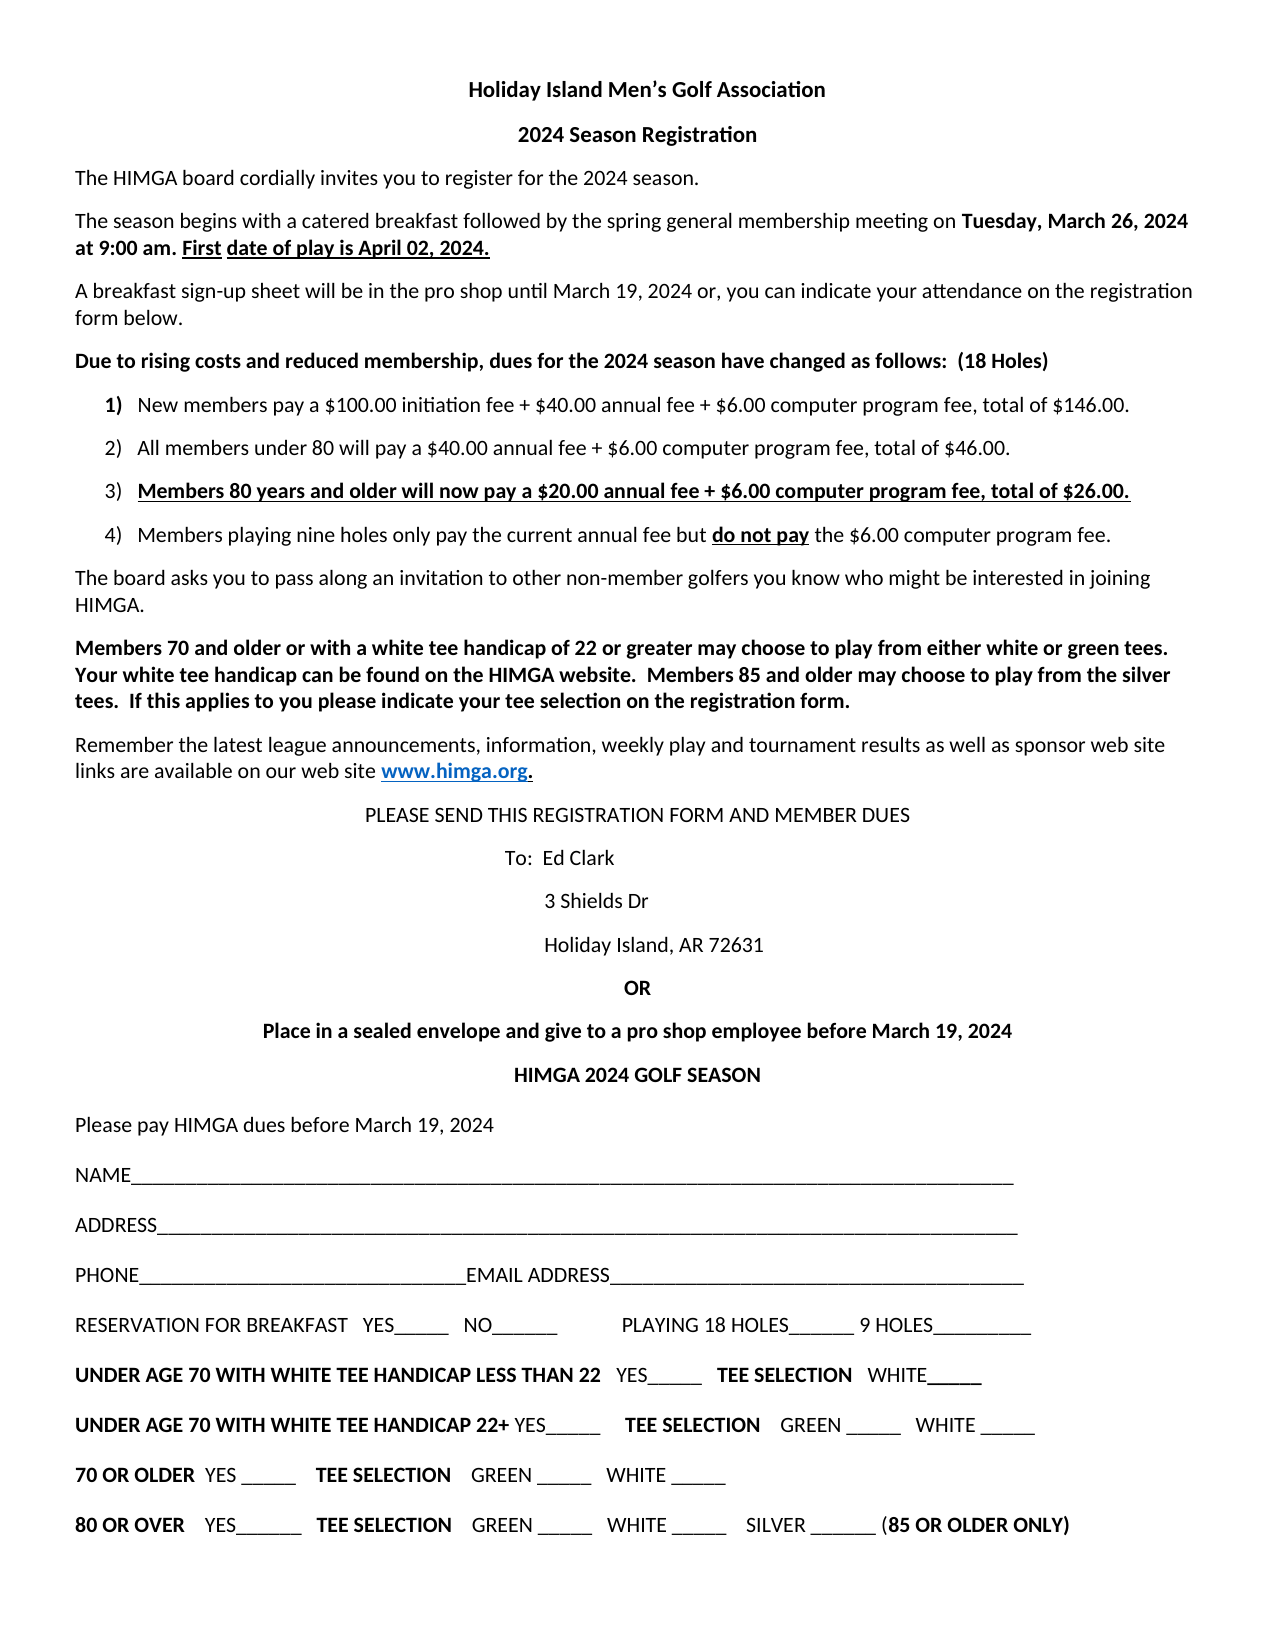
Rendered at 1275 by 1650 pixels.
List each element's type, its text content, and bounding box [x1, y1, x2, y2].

text NAME_________________________________________________________________________________ [75, 1161, 1200, 1188]
text 1) New members pay a $100.00 initiation fee + $40.00 annual fee + $6.00 computer program fee, total of $146.00. [75, 391, 1200, 418]
text Place in a sealed envelope and give to a pro shop employee before March 19, 2024 [75, 1018, 1200, 1044]
text Holiday Island, AR 72631 [75, 931, 1200, 958]
text The board asks you to pass along an invitation to other non-member golfers you know who might be interested in joining HIMGA. [75, 564, 1200, 618]
text 70 OR OLDER YES _____ TEE SELECTION GREEN _____ WHITE _____ [75, 1461, 1200, 1488]
text UNDER AGE 70 WITH WHITE TEE HANDICAP 22+ YES_____ TEE SELECTION GREEN _____ WHITE _____ [75, 1411, 1200, 1438]
text 3 Shields Dr [75, 888, 1200, 914]
text 80 OR OVER YES______ TEE SELECTION GREEN _____ WHITE _____ SILVER ______ (85 OR OLDER ONLY) [75, 1511, 1200, 1538]
text UNDER AGE 70 WITH WHITE TEE HANDICAP LESS THAN 22 YES_____ TEE SELECTION WHITE_____ [75, 1361, 1200, 1388]
text 2024 Season Registration [75, 120, 1200, 148]
text Due to rising costs and reduced membership, dues for the 2024 season have changed as follows: (18 Holes) [75, 348, 1200, 374]
text RESERVATION FOR BREAKFAST YES_____ NO______ PLAYING 18 HOLES______ 9 HOLES_________ [75, 1311, 1200, 1338]
text The HIMGA board cordially invites you to register for the 2024 season. [75, 164, 1200, 191]
text Please pay HIMGA dues before March 19, 2024 [75, 1111, 1200, 1138]
text To: Ed Clark [75, 844, 1200, 871]
text Holiday Island Men’s Golf Association [75, 75, 1200, 103]
text ADDRESS_______________________________________________________________________________ [75, 1211, 1200, 1238]
text HIMGA 2024 GOLF SEASON [75, 1061, 1200, 1088]
text 3) Members 80 years and older will now pay a $20.00 annual fee + $6.00 computer program fee, total of $26.00. [75, 478, 1200, 504]
text A breakfast sign-up sheet will be in the pro shop until March 19, 2024 or, you can indicate your attendance on the registration form below. [75, 278, 1200, 331]
text Members 70 and older or with a white tee handicap of 22 or greater may choose to play from either white or green tees. Your white tee handicap can be found on the HIMGA website. Members 85 and older may choose to play from the silver tees. If this applies to you please indicate your tee selection on the registration form. [75, 634, 1200, 714]
text PLEASE SEND THIS REGISTRATION FORM AND MEMBER DUES [75, 801, 1200, 828]
text Remember the latest league announcements, information, weekly play and tournament results as well as sponsor web site links are available on our web site www.himga.org. [75, 731, 1200, 784]
text The season begins with a catered breakfast followed by the spring general membership meeting on Tuesday, March 26, 2024 at 9:00 am. First date of play is April 02, 2024. [75, 208, 1200, 261]
text PHONE______________________________EMAIL ADDRESS______________________________________ [75, 1261, 1200, 1288]
text OR [75, 974, 1200, 1001]
text 4) Members playing nine holes only pay the current annual fee but do not pay the $6.00 computer program fee. [75, 521, 1200, 548]
text 2) All members under 80 will pay a $40.00 annual fee + $6.00 computer program fee, total of $46.00. [75, 434, 1200, 461]
